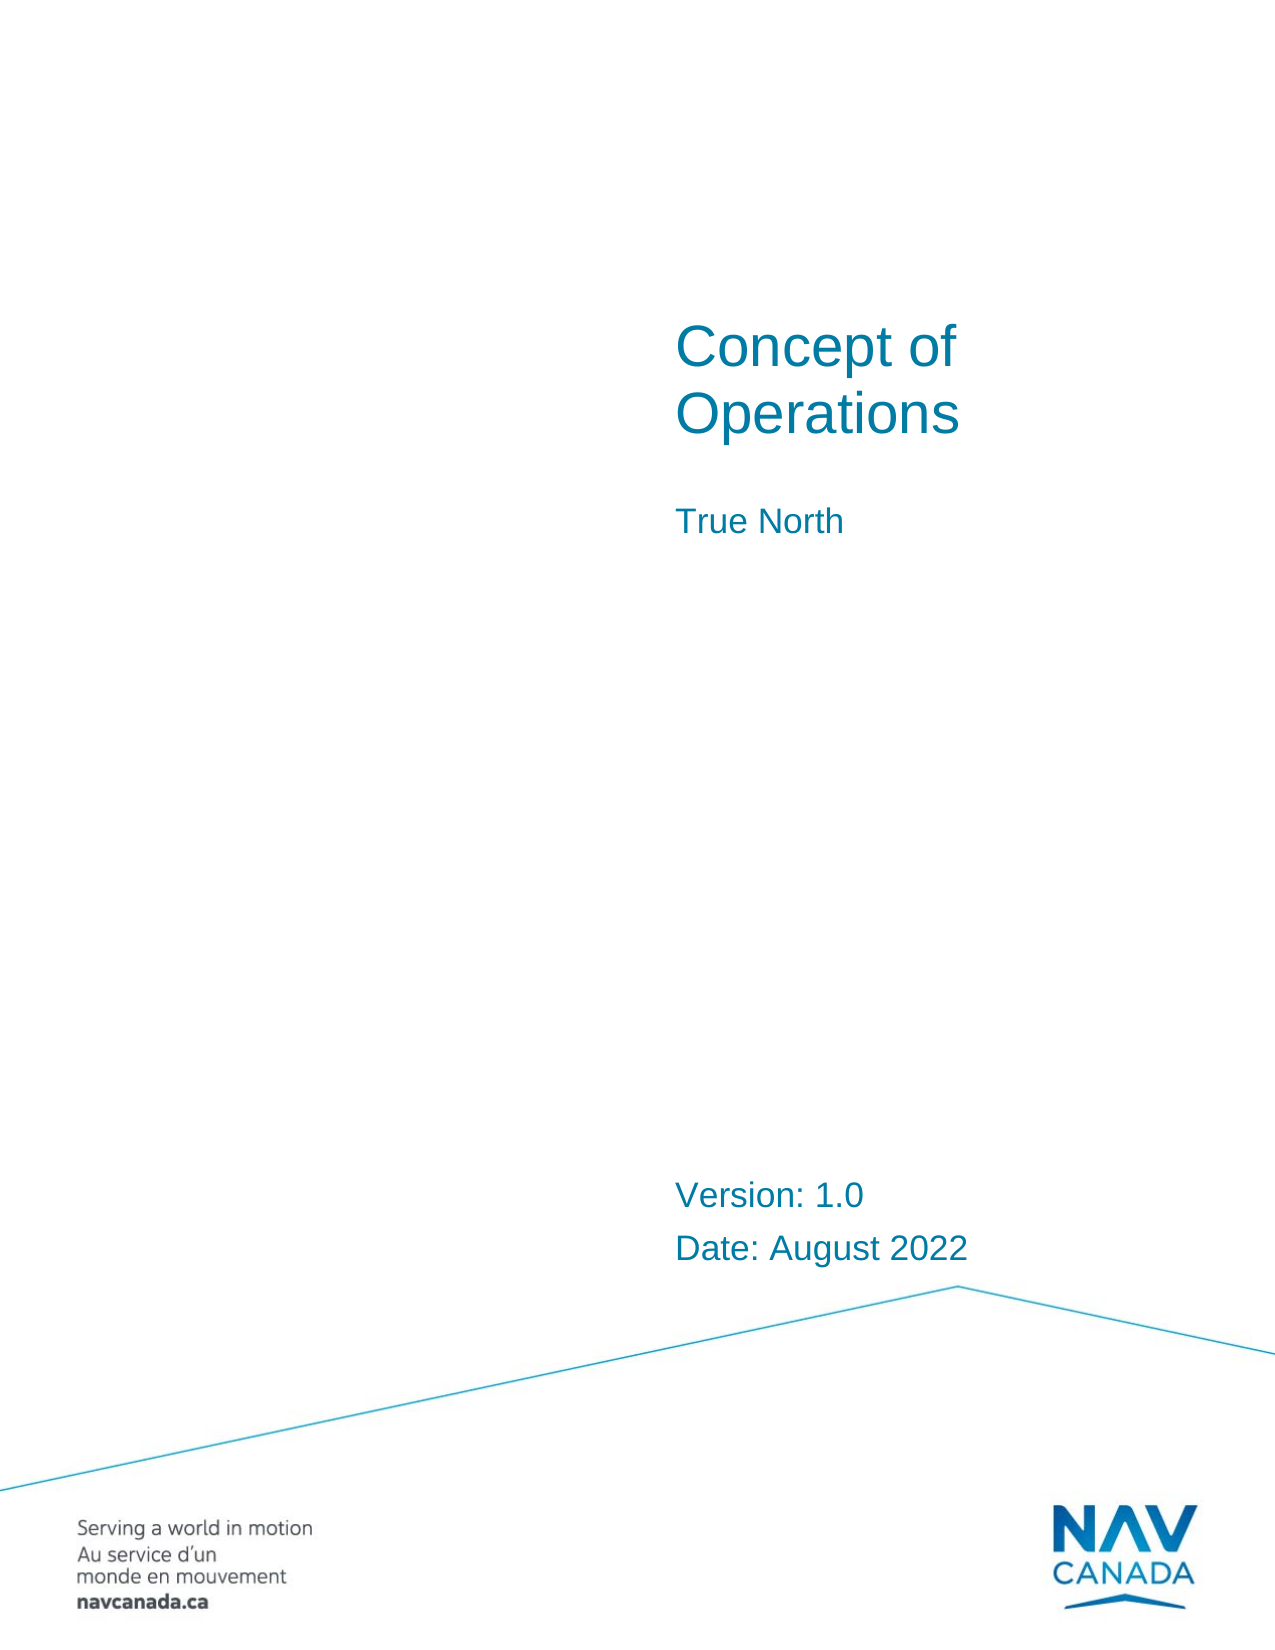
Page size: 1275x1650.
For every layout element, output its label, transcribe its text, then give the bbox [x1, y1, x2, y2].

subtitle Date: August 2022 [675, 1228, 1125, 1268]
subtitle Version: 1.0 [675, 1174, 1125, 1215]
picture [0, 0, 1275, 1650]
title Concept of Operations [675, 311, 1125, 445]
title True North [675, 500, 1125, 541]
